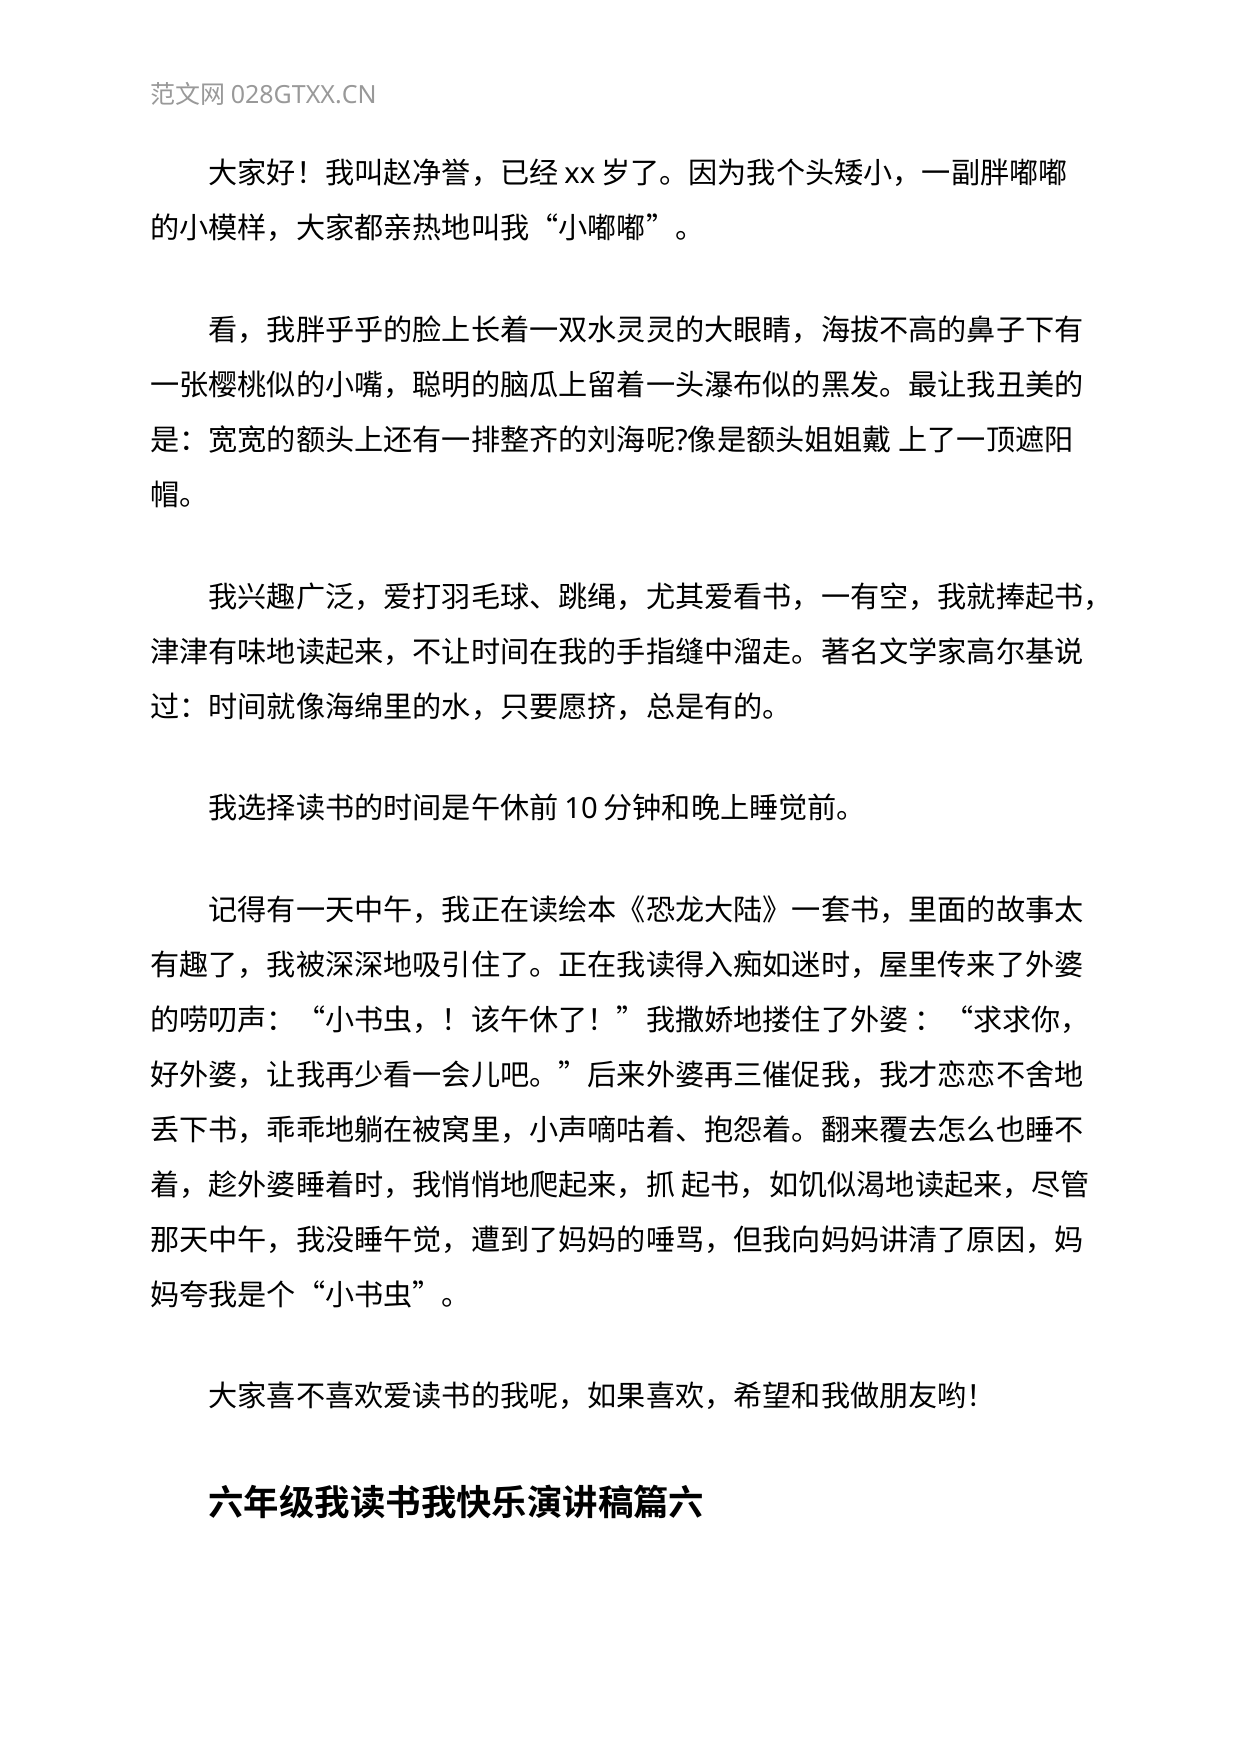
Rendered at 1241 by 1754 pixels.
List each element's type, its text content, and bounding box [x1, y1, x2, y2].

text 大家好！我叫赵净誉，已经xx岁了。因为我个头矮小，一副胖嘟嘟的小模样，大家都亲热地叫我“小嘟嘟”。 [150, 150, 1090, 247]
text 记得有一天中午，我正在读绘本《恐龙大陆》一套书，里面的故事太有趣了，我被深深地吸引住了。正在我读得入痴如迷时，屋里传来了外婆的唠叨声：“小书虫，！该午休了！”我撒娇地搂住了外婆 ：“求求你，好外婆，让我再少看一会儿吧。”后来外婆再三催促我，我才恋恋不舍地丢下书，乖乖地躺在被窝里，小声嘀咕着、抱怨着。翻来覆去怎么也睡不着，趁外婆睡着时，我悄悄地爬起来，抓 起书，如饥似渴地读起来，尽管那天中午，我没睡午觉，遭到了妈妈的唾骂，但我向妈妈讲清了原因，妈妈夸我是个“小书虫”。 [150, 887, 1090, 1313]
text 我选择读书的时间是午休前10分钟和晚上睡觉前。 [150, 785, 1090, 827]
text 我兴趣广泛，爱打羽毛球、跳绳，尤其爱看书，一有空，我就捧起书，津津有味地读起来，不让时间在我的手指缝中溜走。著名文学家高尔基说过：时间就像海绵里的水，只要愿挤，总是有的。 [150, 573, 1090, 725]
text 大家喜不喜欢爱读书的我呢，如果喜欢，希望和我做朋友哟！ [150, 1373, 1090, 1415]
text 六年级我读书我快乐演讲稿篇六 [150, 1475, 1090, 1526]
text 看，我胖乎乎的脸上长着一双水灵灵的大眼睛，海拔不高的鼻子下有一张樱桃似的小嘴，聪明的脑瓜上留着一头瀑布似的黑发。最让我丑美的是：宽宽的额头上还有一排整齐的刘海呢?像是额头姐姐戴 上了一顶遮阳帽。 [150, 307, 1090, 514]
